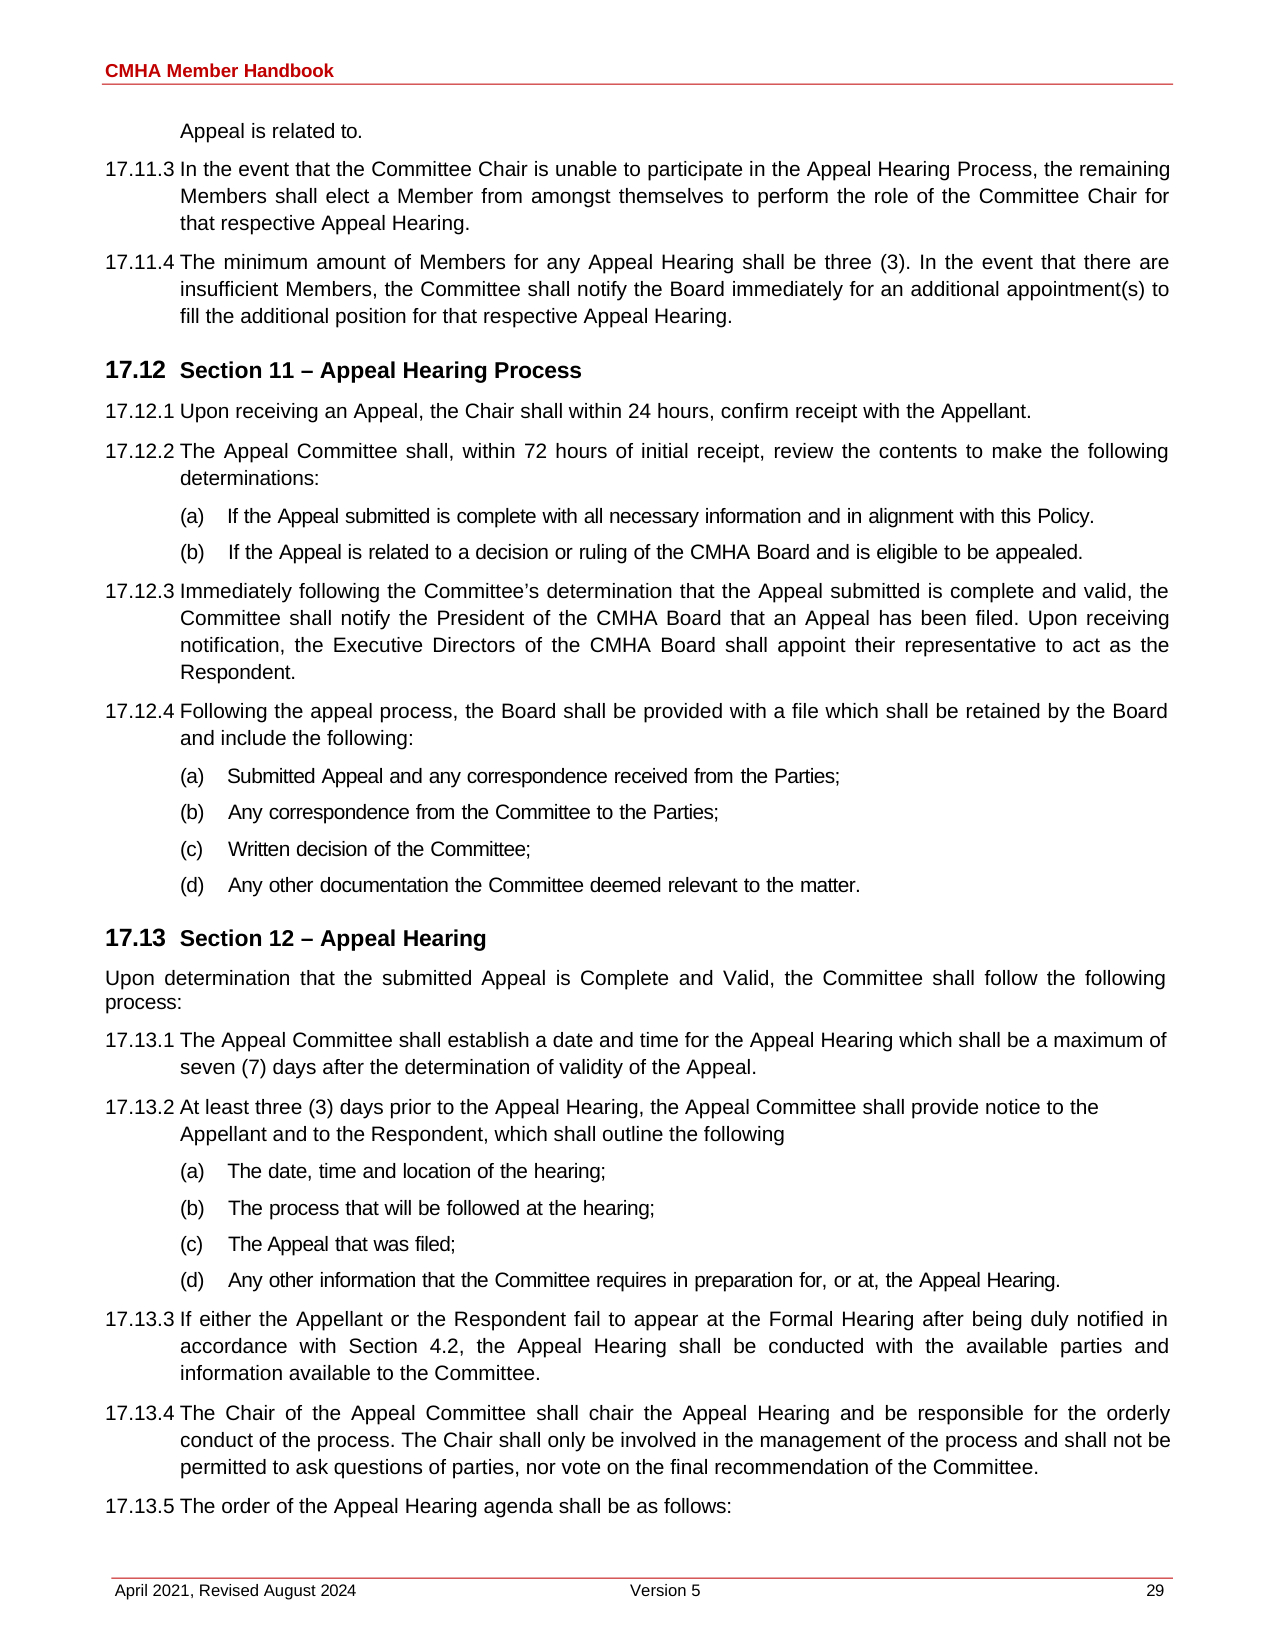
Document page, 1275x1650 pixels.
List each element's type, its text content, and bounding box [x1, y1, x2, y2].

list Submitted Appeal and any correspondence received from the Parties; [180, 764, 1185, 788]
text Upon determination that the submitted Appeal is Complete and Valid, the Committee shall follow the following process: [105, 966, 1185, 1013]
list If the Appeal is related to a decision or ruling of the CMHA Board and is eligible to be appealed. [180, 540, 1185, 564]
list In the event that the Committee Chair is unable to participate in the Appeal Hearing Process, the remaining Members shall elect a Member from amongst themselves to perform the role of the Committee Chair for that respective Appeal Hearing. [105, 157, 1171, 235]
list If the Appeal submitted is complete with all necessary information and in alignment with this Policy. [180, 503, 1185, 527]
list The Appeal Committee shall, within 72 hours of initial receipt, review the contents to make the following determinations: [105, 439, 1170, 490]
list Any other documentation the Committee deemed relevant to the matter. [180, 873, 1185, 897]
list The minimum amount of Members for any Appeal Hearing shall be three (3). In the event that there are insufficient Members, the Committee shall notify the Board immediately for an additional appointment(s) to fill the additional position for that respective Appeal Hearing. [105, 250, 1171, 328]
list The process that will be followed at the hearing; [180, 1195, 1185, 1219]
list The Appeal Committee shall establish a date and time for the Appeal Hearing which shall be a maximum of seven (7) days after the determination of validity of the Appeal. [105, 1028, 1170, 1079]
list Immediately following the Committee’s determination that the Appeal submitted is complete and valid, the Committee shall notify the President of the CMHA Board that an Appeal has been filed. Upon receiving notification, the Executive Directors of the CMHA Board shall appoint their representative to act as the Respondent. [105, 578, 1171, 683]
list At least three (3) days prior to the Appeal Hearing, the Appeal Committee shall provide notice to the Appellant and to the Respondent, which shall outline the following [105, 1094, 1170, 1145]
list The date, time and location of the hearing; [180, 1159, 1185, 1183]
list The order of the Appeal Hearing agenda shall be as follows: [105, 1494, 1185, 1518]
text Appeal is related to. [180, 118, 1185, 142]
list Any correspondence from the Committee to the Parties; [180, 800, 1185, 824]
list Following the appeal process, the Board shall be provided with a file which shall be retained by the Board and include the following: [105, 699, 1170, 750]
list If either the Appellant or the Respondent fail to appear at the Formal Hearing after being duly notified in accordance with Section 4.2, the Appeal Hearing shall be conducted with the available parties and information available to the Committee. [105, 1307, 1170, 1385]
subtitle Section 12 – Appeal Hearing [105, 923, 1185, 952]
list Written decision of the Committee; [180, 837, 1185, 861]
list Upon receiving an Appeal, the Chair shall within 24 hours, confirm receipt with the Appellant. [105, 399, 1185, 423]
list Any other information that the Committee requires in preparation for, or at, the Appeal Hearing. [180, 1268, 1185, 1292]
list The Appeal that was filed; [180, 1232, 1185, 1256]
list The Chair of the Appeal Committee shall chair the Appeal Hearing and be responsible for the orderly conduct of the process. The Chair shall only be involved in the management of the process and shall not be permitted to ask questions of parties, nor vote on the final recommendation of the Committee. [105, 1401, 1171, 1478]
subtitle Section 11 – Appeal Hearing Process [105, 355, 1185, 384]
